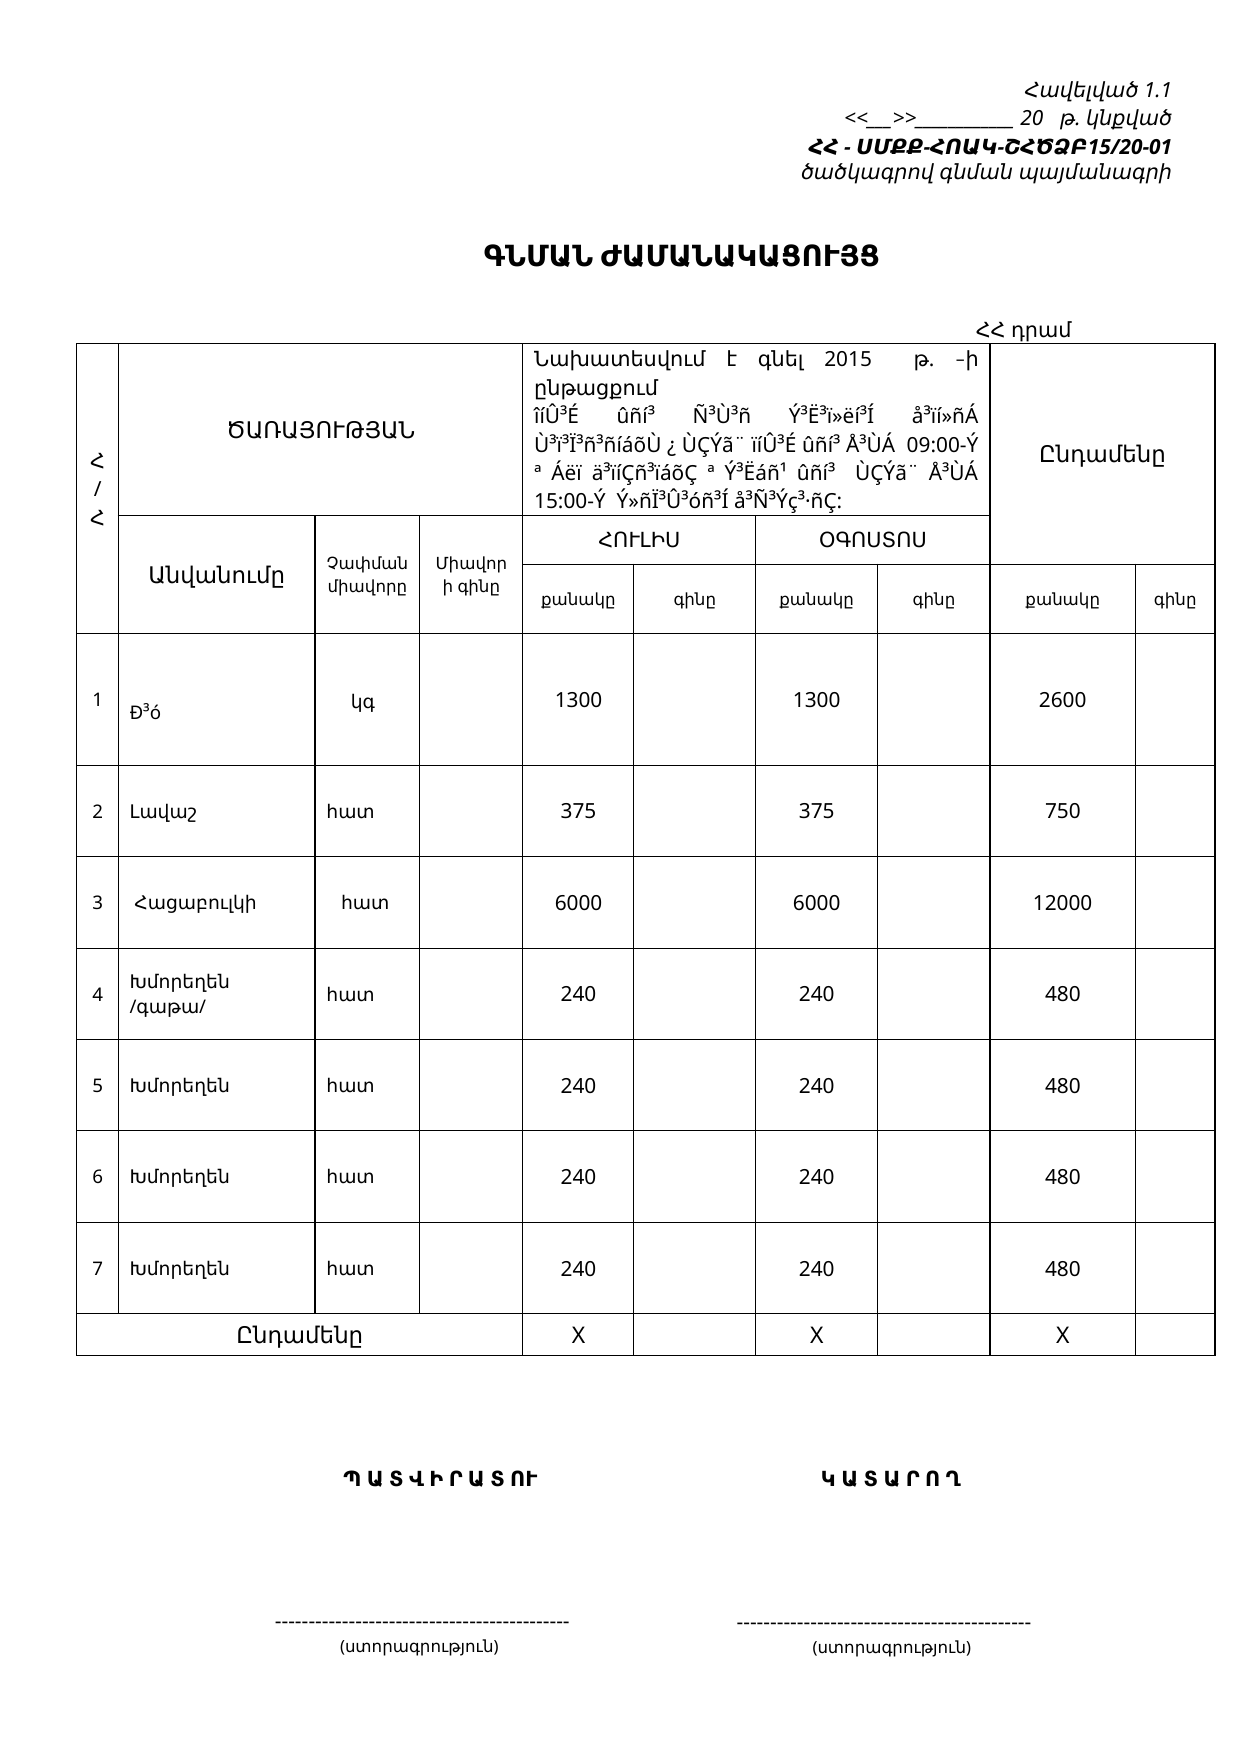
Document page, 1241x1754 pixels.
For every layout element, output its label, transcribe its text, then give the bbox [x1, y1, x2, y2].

table_cell [634, 1223, 755, 1313]
table_cell 6 [77, 1131, 118, 1222]
table_cell [420, 1040, 522, 1130]
table_cell [878, 1040, 989, 1130]
table_cell 1300 [756, 634, 877, 764]
table_cell քանակը [991, 565, 1135, 633]
table_cell հատ [316, 1223, 419, 1313]
table_cell հատ [316, 857, 419, 947]
table_cell [878, 949, 989, 1039]
table_cell 750 [991, 766, 1135, 856]
table_cell 1 [77, 634, 118, 764]
table_cell [1136, 857, 1214, 947]
table_cell [420, 857, 522, 947]
table_cell [878, 1131, 989, 1222]
table_cell հատ [316, 766, 419, 856]
table_cell [634, 1314, 755, 1355]
table_cell ՀՈՒԼԻՍ [523, 516, 755, 563]
table_cell [420, 1131, 522, 1222]
table_cell 7 [77, 1223, 118, 1313]
table_cell 2 [77, 766, 118, 856]
table_cell 1300 [523, 634, 633, 764]
table_header Հ/Հ [77, 344, 118, 633]
table_cell [634, 766, 755, 856]
table_cell [1136, 766, 1214, 856]
table_cell 6000 [756, 857, 877, 947]
table_cell գինը [878, 565, 989, 633]
table_cell [1136, 949, 1214, 1039]
table_cell [634, 1131, 755, 1222]
table_cell Ընդամենը [77, 1314, 522, 1355]
table_cell Խմորեղեն [119, 1040, 314, 1130]
table_cell ՕԳՈՍՏՈՍ [756, 516, 989, 563]
table_cell 240 [523, 1223, 633, 1313]
table_cell հատ [316, 1131, 419, 1222]
table_cell 4 [77, 949, 118, 1039]
table_cell [1136, 1223, 1214, 1313]
table_cell 480 [991, 1223, 1135, 1313]
text <<___>>____________ 20 թ. կնքված [118, 103, 1172, 132]
table_cell [878, 1314, 989, 1355]
table_cell Միավորի գինը [420, 516, 522, 633]
table_cell 375 [523, 766, 633, 856]
table_cell X [756, 1314, 877, 1355]
text ՀՀ դրամ [118, 315, 1172, 343]
table_cell 375 [756, 766, 877, 856]
table_cell Հացաբուլկի [119, 857, 314, 947]
table_cell Ð³ó [119, 634, 314, 764]
table_cell X [523, 1314, 633, 1355]
table_cell 240 [523, 1131, 633, 1222]
table_cell [1136, 634, 1214, 764]
table_header Ընդամենը [991, 344, 1214, 563]
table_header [676, 1464, 1104, 1687]
table_cell Խմորեղեն /գաթա/ [119, 949, 314, 1039]
table_cell Լավաշ [119, 766, 314, 856]
table_cell [420, 766, 522, 856]
table_cell հատ [316, 949, 419, 1039]
table_cell [634, 857, 755, 947]
text ԳՆՄԱՆ ԺԱՄԱՆԱԿԱՑՈՒՅՑ [118, 236, 1172, 275]
table_cell 6000 [523, 857, 633, 947]
table_cell [878, 634, 989, 764]
table_cell 480 [991, 949, 1135, 1039]
table_header ԾԱՌԱՅՈՒԹՅԱՆ [119, 344, 522, 515]
table_cell X [991, 1314, 1135, 1355]
table_cell 240 [756, 1223, 877, 1313]
table_cell 480 [991, 1040, 1135, 1130]
table_cell հատ [316, 1040, 419, 1130]
table_cell գինը [1136, 565, 1214, 633]
table_cell 240 [756, 949, 877, 1039]
table_cell [634, 1040, 755, 1130]
table_header Նախատեսվում է գնել 2015 թ. –ի ընթացքում îíÛ³É ûñí³ Ñ³Ù³ñ Ý³Ë³ï»ëí³Í å³ïí»ñÁ Ù³ï³Ï³ñ³ñíáõÙ ¿ ÙÇÝã¨ ïíÛ³É ûñí³ Å³ÙÁ 09:00-Ý ª Áëï ä³ïíÇñ³ïáõÇ ª Ý³Ëáñ¹ ûñí³ ÙÇÝã¨ Å³ÙÁ 15:00-Ý Ý»ñÏ³Û³óñ³Í å³Ñ³Ýç³·ñÇ: [523, 344, 989, 515]
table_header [204, 1464, 676, 1687]
table_cell 5 [77, 1040, 118, 1130]
text ՀՀ - ՍՄՔՔ-ՀՈԱԿ-ՇՀԾՁԲ15/20-01 [118, 132, 1172, 160]
table_cell [420, 1223, 522, 1313]
table_cell [878, 766, 989, 856]
table_cell 240 [523, 1040, 633, 1130]
table_cell [420, 949, 522, 1039]
table_cell [420, 634, 522, 764]
table_cell 480 [991, 1131, 1135, 1222]
table_cell Չափման միավորը [316, 516, 419, 633]
table_cell [634, 949, 755, 1039]
text ծածկագրով գնման պայմանագրի [118, 160, 1172, 184]
table_cell [1136, 1131, 1214, 1222]
table_cell 240 [523, 949, 633, 1039]
table_cell քանակը [523, 565, 633, 633]
table_cell 12000 [991, 857, 1135, 947]
table_cell [878, 857, 989, 947]
table_cell կգ [316, 634, 419, 764]
table_cell [634, 634, 755, 764]
table_cell 240 [756, 1131, 877, 1222]
table_cell գինը [634, 565, 755, 633]
table_cell 3 [77, 857, 118, 947]
table_cell Խմորեղեն [119, 1131, 314, 1222]
table_cell [1136, 1040, 1214, 1130]
table_cell Խմորեղեն [119, 1223, 314, 1313]
table_cell քանակը [756, 565, 877, 633]
table_cell 2600 [991, 634, 1135, 764]
text Հավելված 1.1 [118, 75, 1172, 103]
table_cell 240 [756, 1040, 877, 1130]
table_cell [878, 1223, 989, 1313]
table_cell [1136, 1314, 1214, 1355]
table_cell Անվանումը [119, 516, 314, 633]
